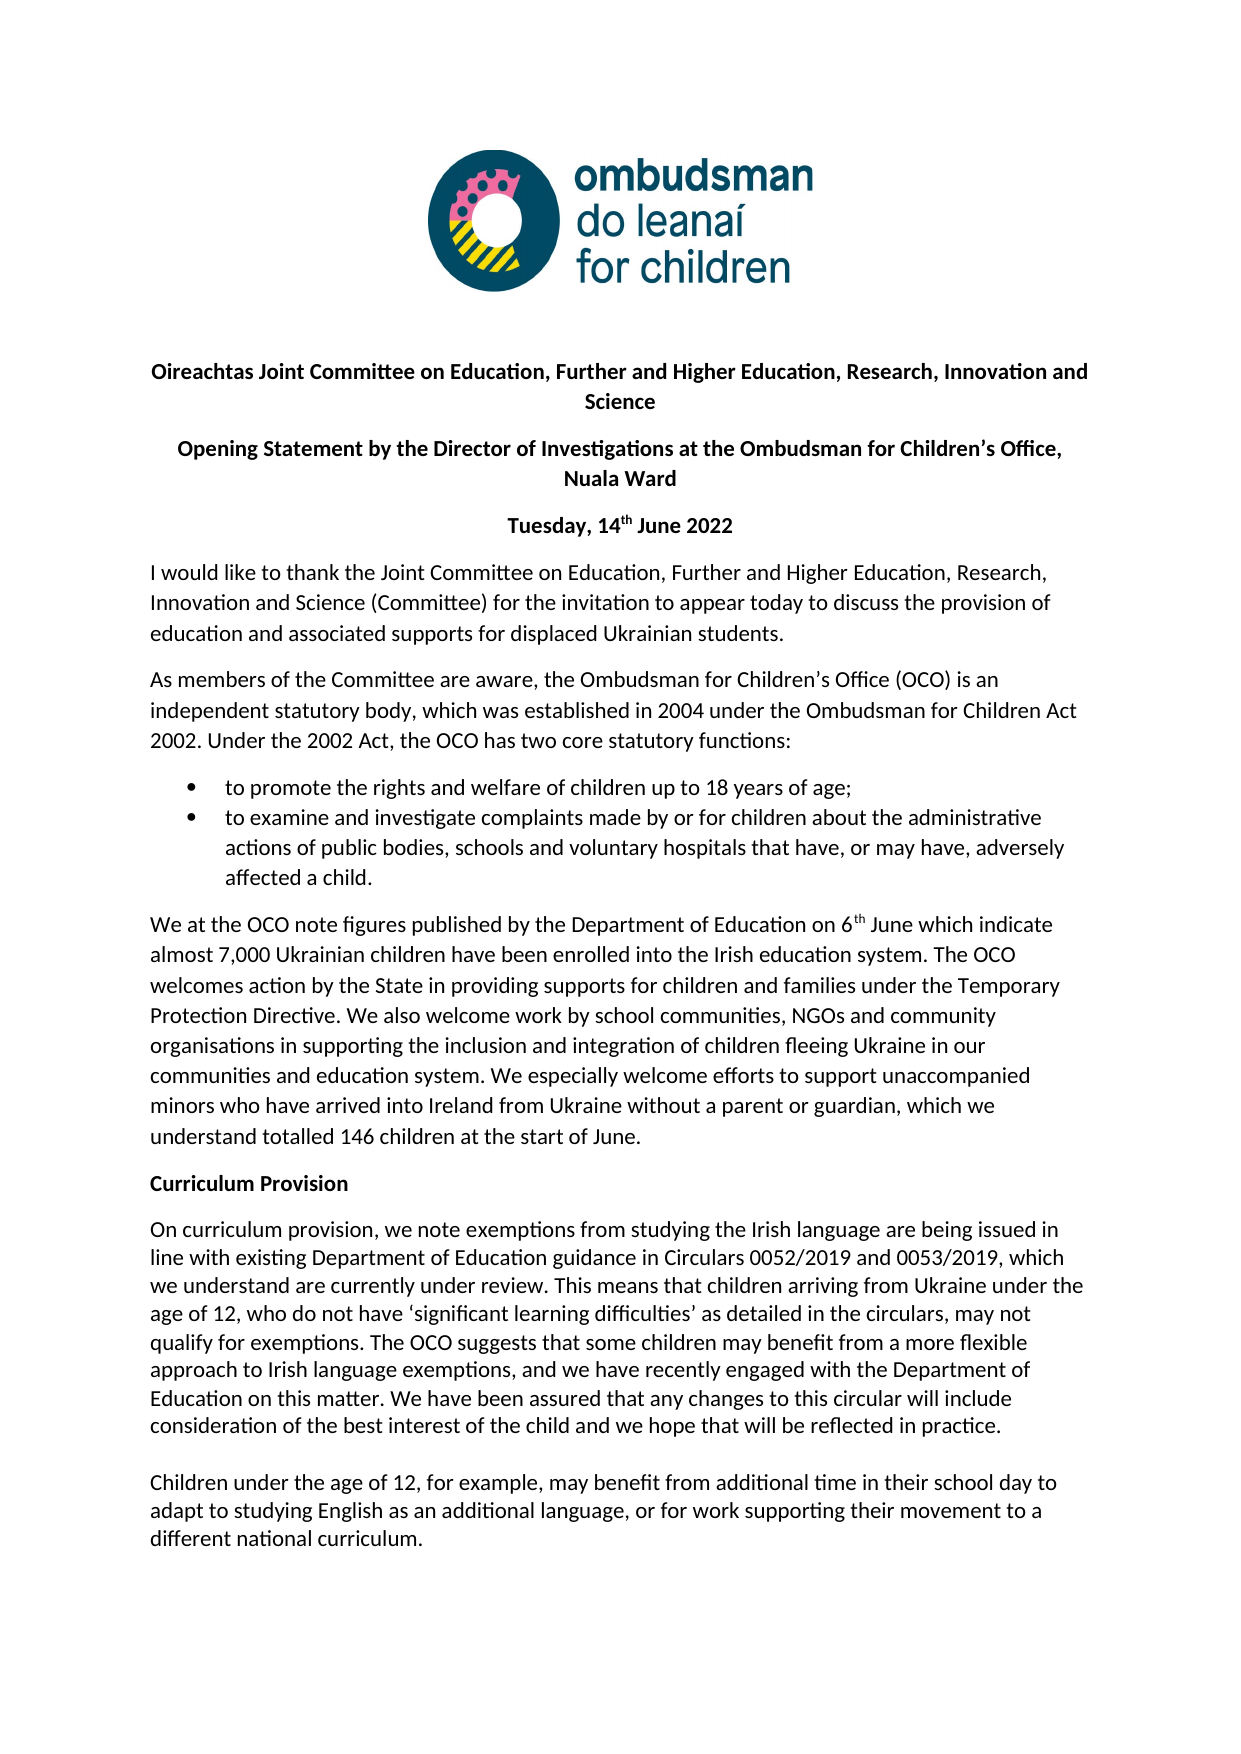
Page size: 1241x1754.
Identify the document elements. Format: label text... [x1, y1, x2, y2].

picture [428, 233, 486, 292]
picture [428, 150, 480, 209]
list to examine and investigate complaints made by or for children about the administrative actions of public bodies, schools and voluntary hospitals that have, or may have, adversely affected a child. [187, 803, 1090, 891]
picture [490, 247, 514, 272]
text Curriculum Provision [150, 1169, 1090, 1197]
text On curriculum provision, we note exemptions from studying the Irish language are being issued in line with existing Department of Education guidance in Circulars 0052/2019 and 0053/2019, which we understand are currently under review. This means that children arriving from Ukraine under the age of 12, who do not have ‘significant learning difficulties’ as detailed in the circulars, may not qualify for exemptions. The OCO suggests that some children may benefit from a more flexible approach to Irish language exemptions, and we have recently engaged with the Department of Education on this matter. We have been assured that any changes to this circular will include consideration of the best interest of the child and we hope that will be reflected in practice. [150, 1216, 1090, 1440]
text Tuesday, 14th June 2022 [150, 511, 1090, 539]
text I would like to thank the Joint Committee on Education, Further and Higher Education, Research, Innovation and Science (Committee) for the invitation to appear today to discuss the provision of education and associated supports for displaced Ukrainian students. [150, 558, 1090, 647]
picture [506, 259, 519, 271]
text Children under the age of 12, for example, may benefit from additional time in their school day to adapt to studying English as an additional language, or for work supporting their movement to a different national curriculum. [150, 1468, 1090, 1552]
picture [450, 169, 522, 269]
text Oireachtas Joint Committee on Education, Further and Higher Education, Research, Innovation and Science [150, 357, 1090, 415]
text Opening Statement by the Director of Investigations at the Ombudsman for Children’s Office, Nuala Ward [150, 434, 1090, 492]
picture [503, 150, 813, 292]
list to promote the rights and welfare of children up to 18 years of age; [187, 773, 1090, 801]
text As members of the Committee are aware, the Ombudsman for Children’s Office (OCO) is an independent statutory body, which was established in 2004 under the Ombudsman for Children Act 2002. Under the 2002 Act, the OCO has two core statutory functions: [150, 666, 1090, 754]
text We at the OCO note figures published by the Department of Education on 6th June which indicate almost 7,000 Ukrainian children have been enrolled into the Irish education system. The OCO welcomes action by the State in providing supports for children and families under the Temporary Protection Directive. We also welcome work by school communities, NGOs and community organisations in supporting the inclusion and integration of children fleeing Ukraine in our communities and education system. We especially welcome efforts to support unaccompanied minors who have arrived into Ireland from Ukraine without a parent or guardian, which we understand totalled 146 children at the start of June. [150, 910, 1090, 1150]
